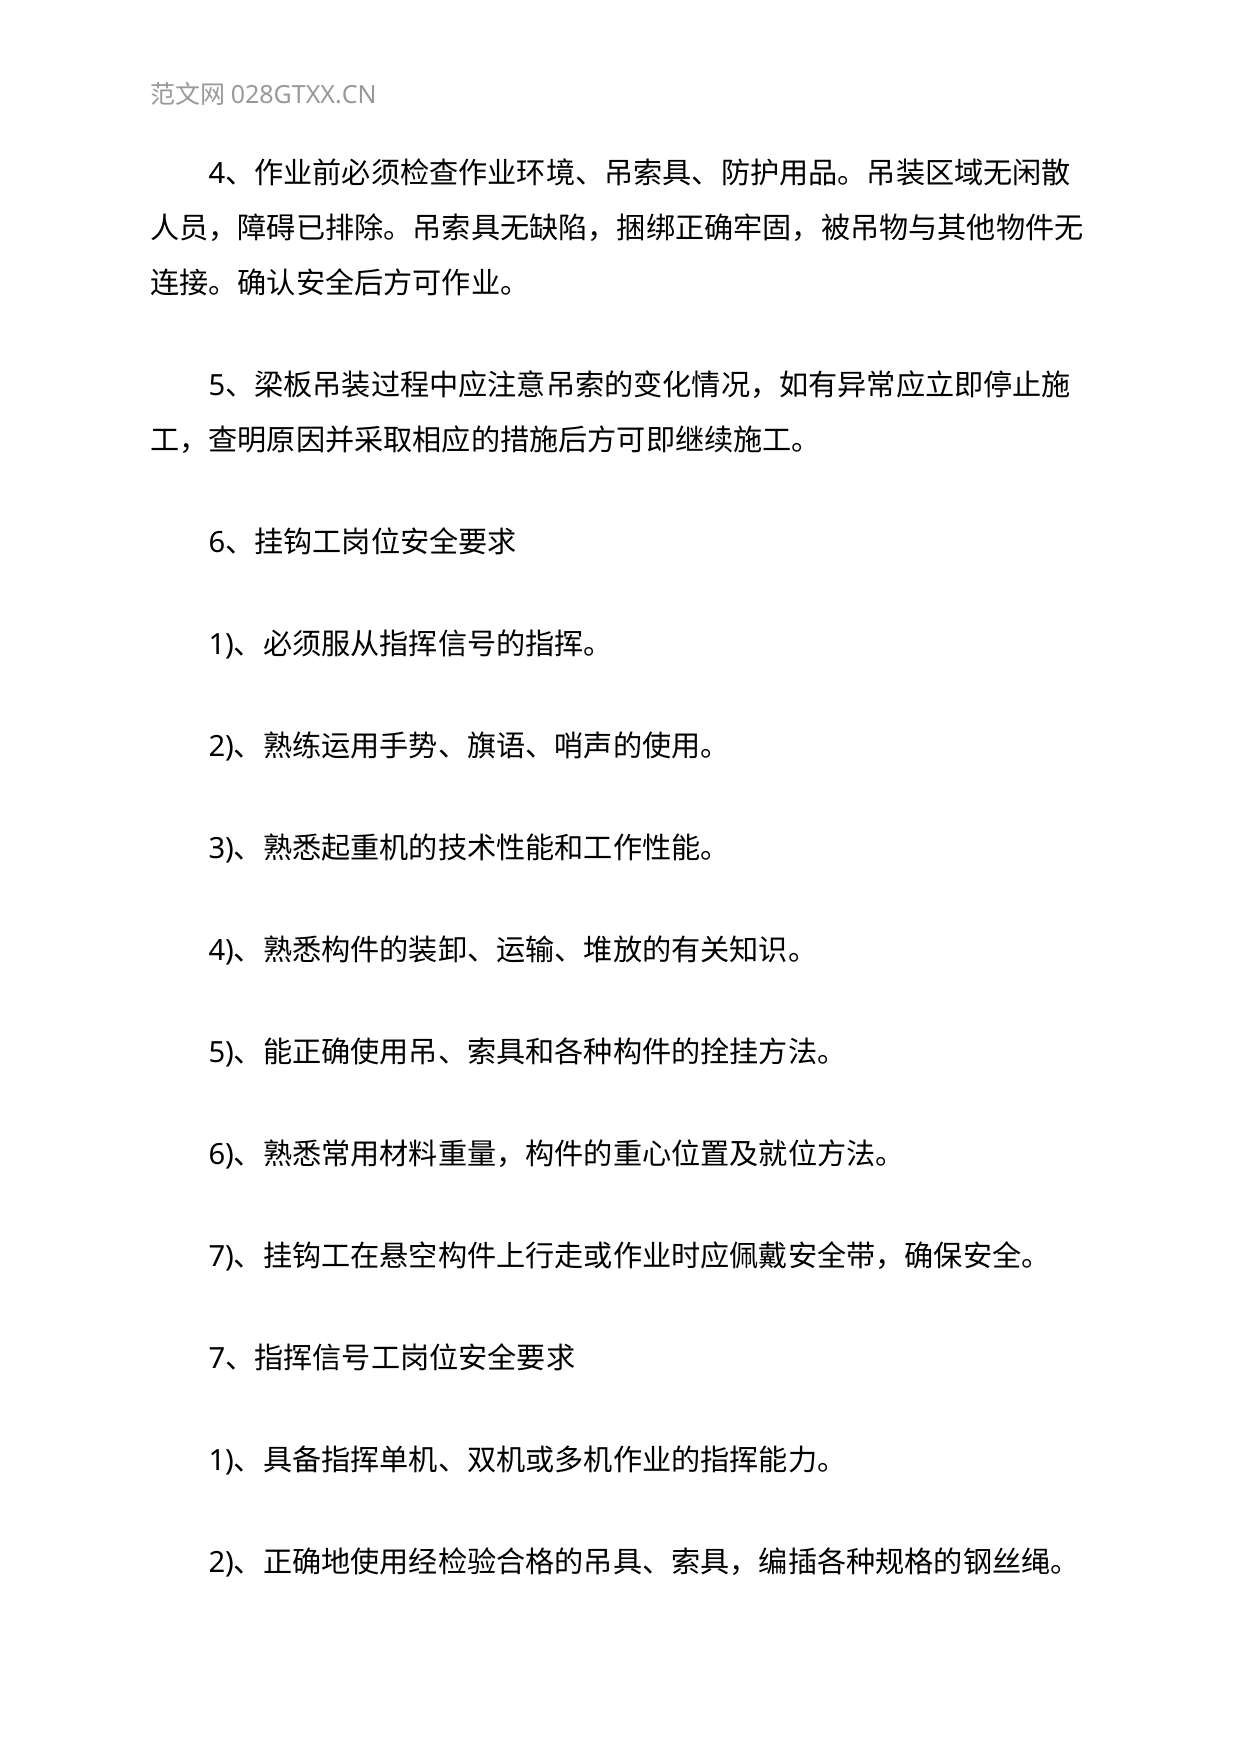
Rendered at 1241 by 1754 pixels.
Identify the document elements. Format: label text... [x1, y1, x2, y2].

text 2)、熟练运用手势、旗语、哨声的使用。 [150, 722, 1090, 765]
text 6、挂钩工岗位安全要求 [150, 518, 1090, 561]
text 3)、熟悉起重机的技术性能和工作性能。 [150, 824, 1090, 867]
text 1)、具备指挥单机、双机或多机作业的指挥能力。 [150, 1436, 1090, 1479]
text 4)、熟悉构件的装卸、运输、堆放的有关知识。 [150, 926, 1090, 969]
text 4、作业前必须检查作业环境、吊索具、防护用品。吊装区域无闲散人员，障碍已排除。吊索具无缺陷，捆绑正确牢固，被吊物与其他物件无连接。确认安全后方可作业。 [150, 150, 1090, 302]
text 5)、能正确使用吊、索具和各种构件的拴挂方法。 [150, 1028, 1090, 1071]
text 2)、正确地使用经检验合格的吊具、索具，编插各种规格的钢丝绳。 [150, 1538, 1090, 1581]
text 7)、挂钩工在悬空构件上行走或作业时应佩戴安全带，确保安全。 [150, 1232, 1090, 1275]
text 6)、熟悉常用材料重量，构件的重心位置及就位方法。 [150, 1130, 1090, 1173]
text 1)、必须服从指挥信号的指挥。 [150, 620, 1090, 663]
text 7、指挥信号工岗位安全要求 [150, 1334, 1090, 1377]
text 5、梁板吊装过程中应注意吊索的变化情况，如有异常应立即停止施工，查明原因并采取相应的措施后方可即继续施工。 [150, 362, 1090, 459]
